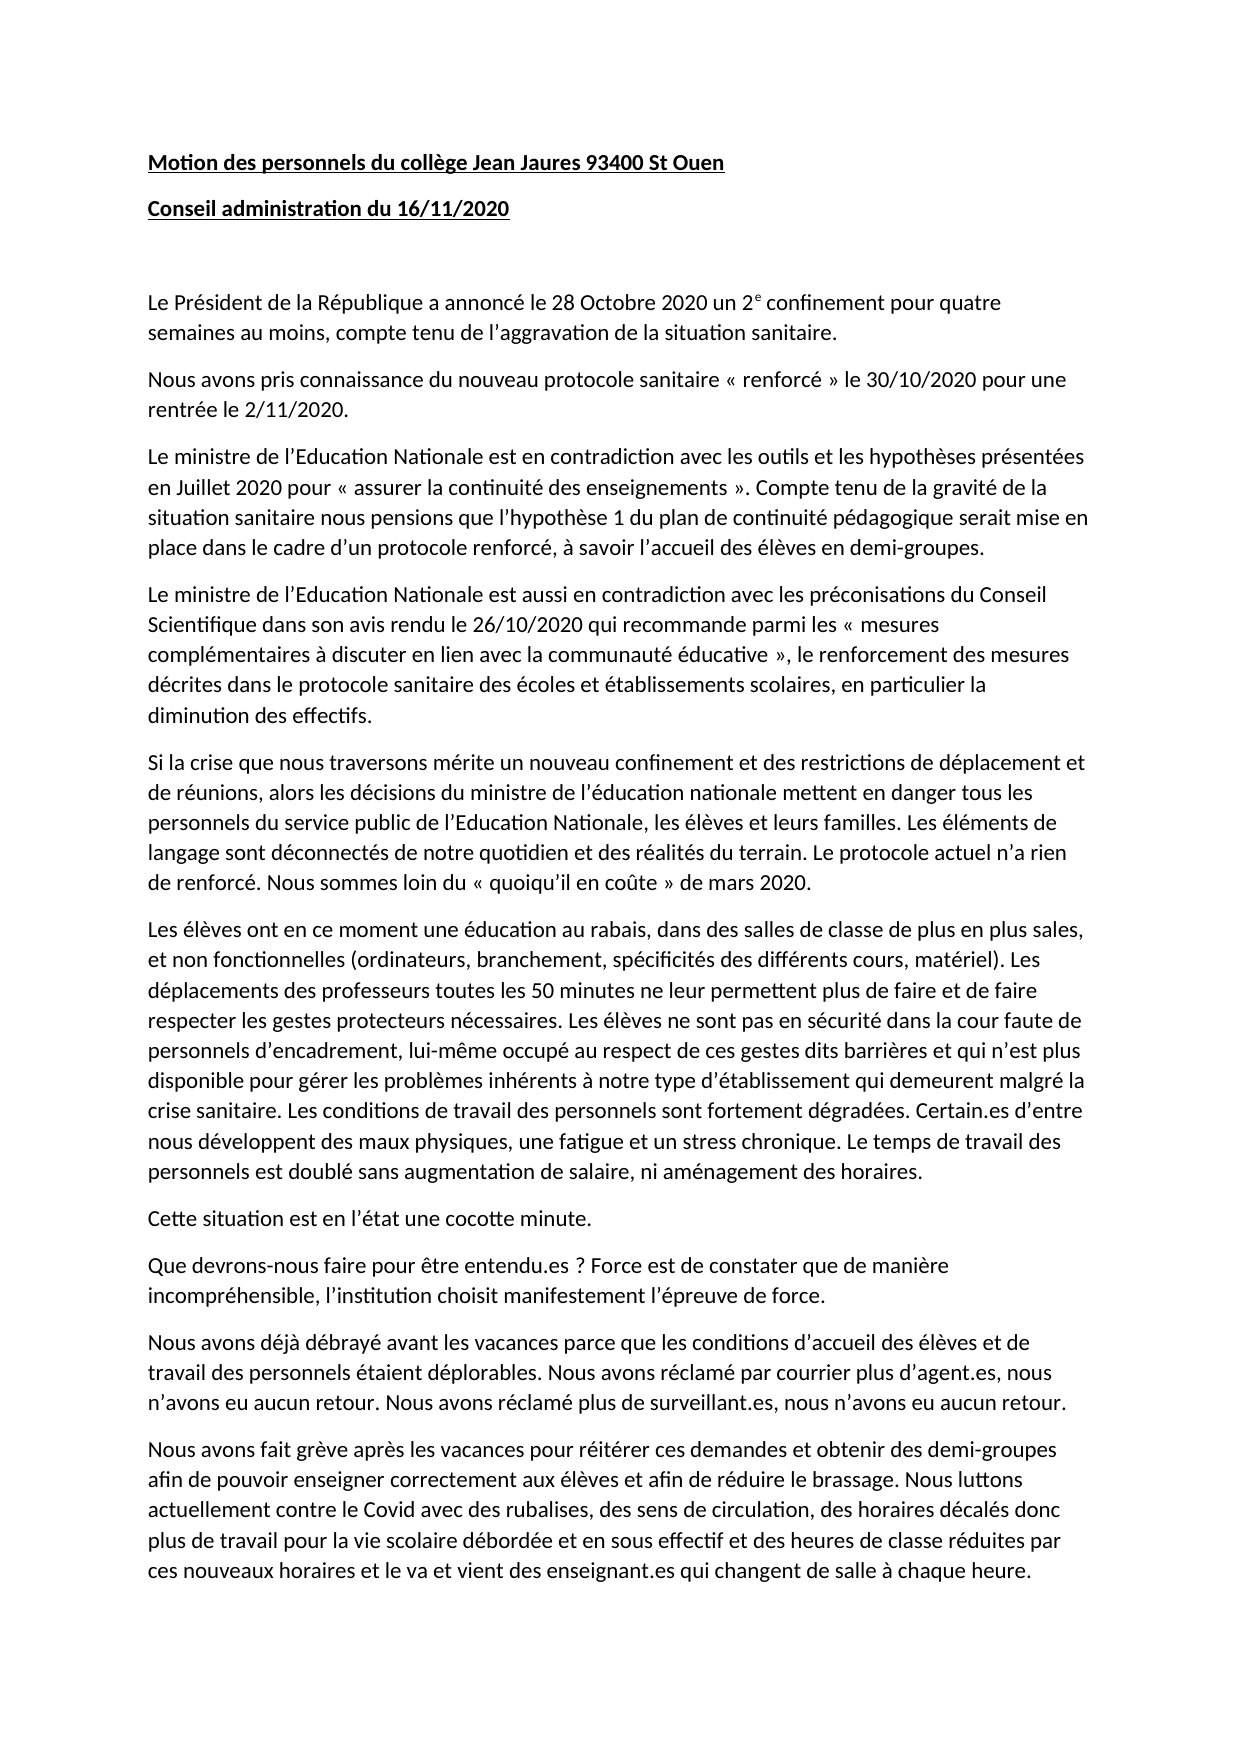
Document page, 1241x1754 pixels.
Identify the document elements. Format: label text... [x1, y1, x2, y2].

text Conseil administration du 16/11/2020 [148, 194, 1093, 222]
text Cette situation est en l’état une cocotte minute. [148, 1204, 1093, 1232]
text Les élèves ont en ce moment une éducation au rabais, dans des salles de classe de plus en plus sales, et non fonctionnelles (ordinateurs, branchement, spécificités des différents cours, matériel). Les déplacements des professeurs toutes les 50 minutes ne leur permettent plus de faire et de faire respecter les gestes protecteurs nécessaires. Les élèves ne sont pas en sécurité dans la cour faute de personnels d’encadrement, lui-même occupé au respect de ces gestes dits barrières et qui n’est plus disponible pour gérer les problèmes inhérents à notre type d’établissement qui demeurent malgré la crise sanitaire. Les conditions de travail des personnels sont fortement dégradées. Certain.es d’entre nous développent des maux physiques, une fatigue et un stress chronique. Le temps de travail des personnels est doublé sans augmentation de salaire, ni aménagement des horaires. [148, 915, 1093, 1185]
text Motion des personnels du collège Jean Jaures 93400 St Ouen [148, 148, 1093, 176]
text Si la crise que nous traversons mérite un nouveau confinement et des restrictions de déplacement et de réunions, alors les décisions du ministre de l’éducation nationale mettent en danger tous les personnels du service public de l’Education Nationale, les élèves et leurs familles. Les éléments de langage sont déconnectés de notre quotidien et des réalités du terrain. Le protocole actuel n’a rien de renforcé. Nous sommes loin du « quoiqu’il en coûte » de mars 2020. [148, 748, 1093, 896]
text Le Président de la République a annoncé le 28 Octobre 2020 un 2e confinement pour quatre semaines au moins, compte tenu de l’aggravation de la situation sanitaire. [148, 288, 1093, 346]
text Que devrons-nous faire pour être entendu.es ? Force est de constater que de manière incompréhensible, l’institution choisit manifestement l’épreuve de force. [148, 1251, 1093, 1309]
text Le ministre de l’Education Nationale est en contradiction avec les outils et les hypothèses présentées en Juillet 2020 pour « assurer la continuité des enseignements ». Compte tenu de la gravité de la situation sanitaire nous pensions que l’hypothèse 1 du plan de continuité pédagogique serait mise en place dans le cadre d’un protocole renforcé, à savoir l’accueil des élèves en demi-groupes. [148, 442, 1093, 561]
text Nous avons pris connaissance du nouveau protocole sanitaire « renforcé » le 30/10/2020 pour une rentrée le 2/11/2020. [148, 365, 1093, 423]
text Nous avons fait grève après les vacances pour réitérer ces demandes et obtenir des demi-groupes afin de pouvoir enseigner correctement aux élèves et afin de réduire le brassage. Nous luttons actuellement contre le Covid avec des rubalises, des sens de circulation, des horaires décalés donc plus de travail pour la vie scolaire débordée et en sous effectif et des heures de classe réduites par ces nouveaux horaires et le va et vient des enseignant.es qui changent de salle à chaque heure. [148, 1435, 1093, 1584]
text Le ministre de l’Education Nationale est aussi en contradiction avec les préconisations du Conseil Scientifique dans son avis rendu le 26/10/2020 qui recommande parmi les « mesures complémentaires à discuter en lien avec la communauté éducative », le renforcement des mesures décrites dans le protocole sanitaire des écoles et établissements scolaires, en particulier la diminution des effectifs. [148, 580, 1093, 729]
text Nous avons déjà débrayé avant les vacances parce que les conditions d’accueil des élèves et de travail des personnels étaient déplorables. Nous avons réclamé par courrier plus d’agent.es, nous n’avons eu aucun retour. Nous avons réclamé plus de surveillant.es, nous n’avons eu aucun retour. [148, 1328, 1093, 1416]
